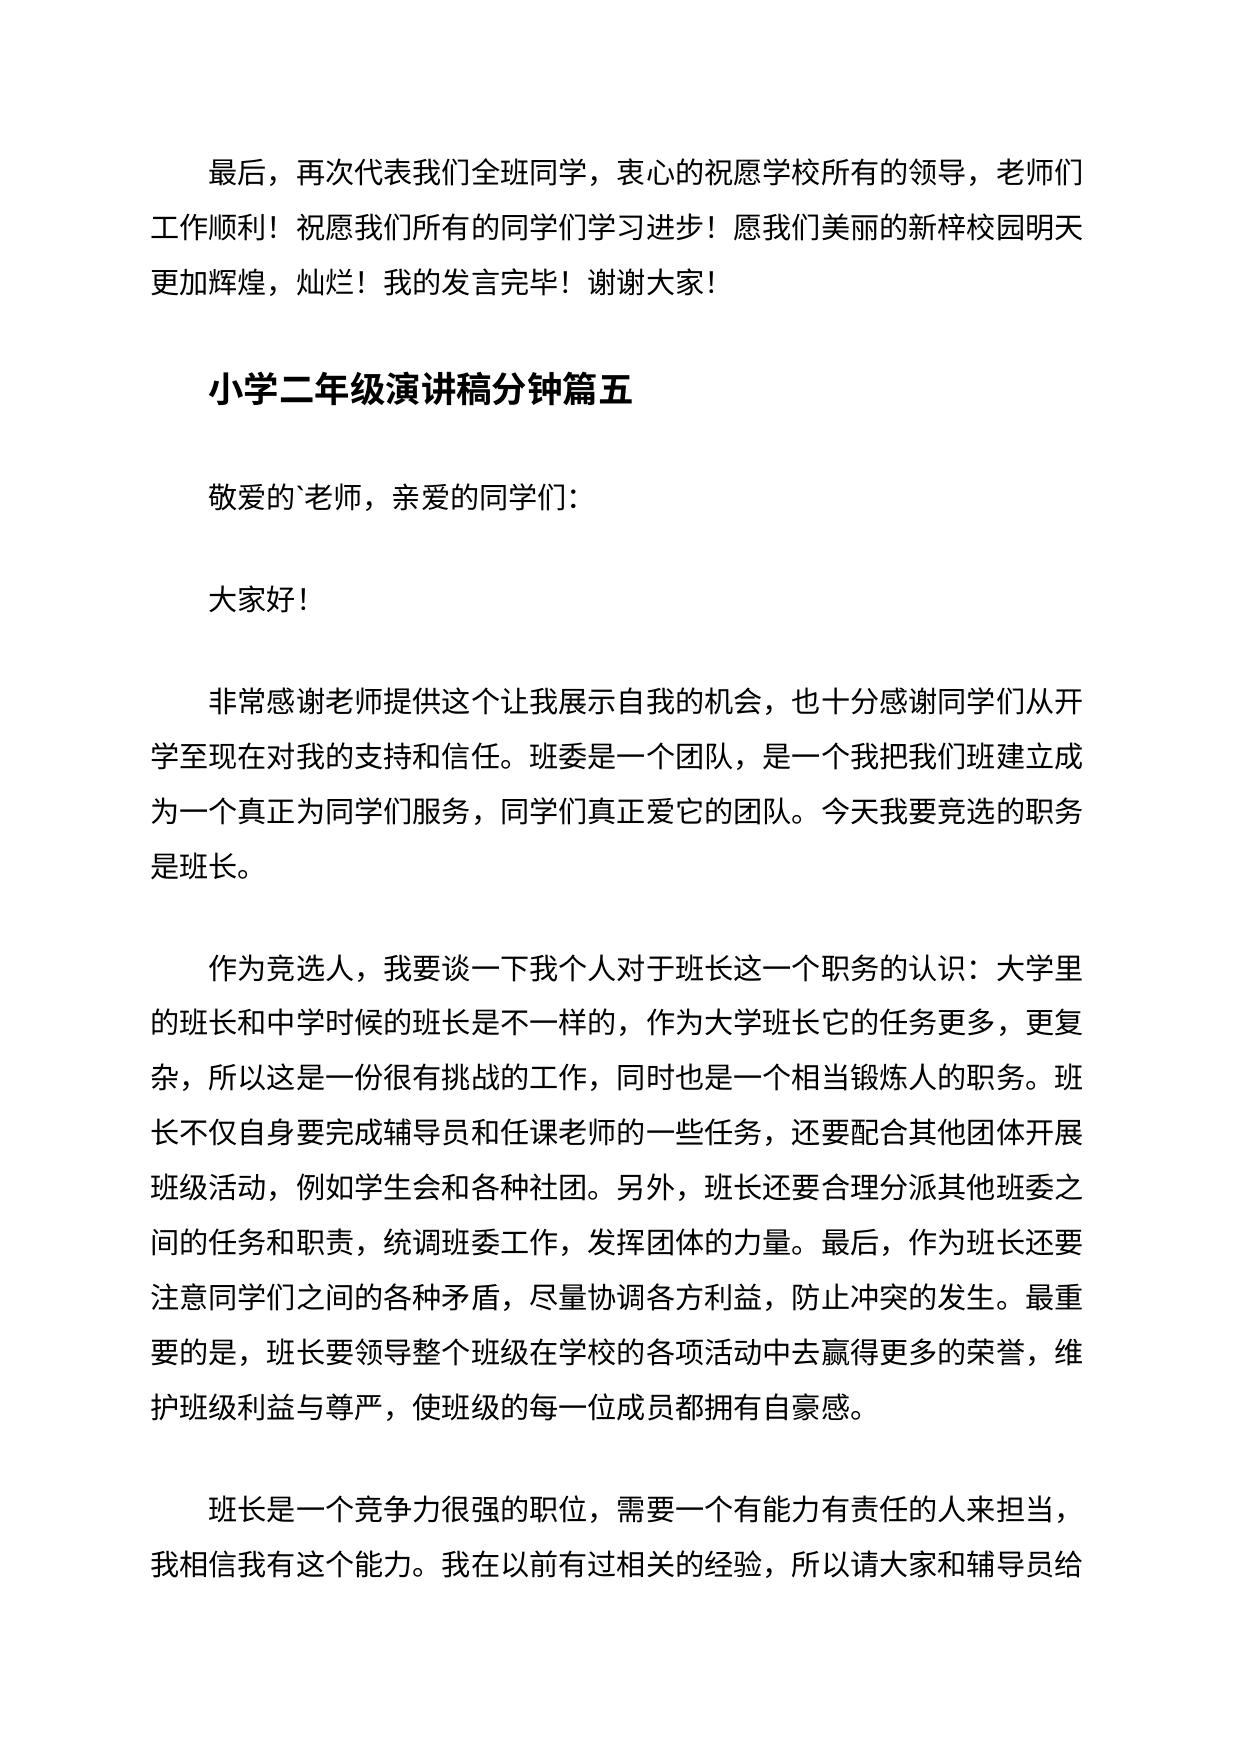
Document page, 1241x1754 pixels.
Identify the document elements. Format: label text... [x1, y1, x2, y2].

text 非常感谢老师提供这个让我展示自我的机会，也十分感谢同学们从开学至现在对我的支持和信任。班委是一个团队，是一个我把我们班建立成为一个真正为同学们服务，同学们真正爱它的团队。今天我要竞选的职务是班长。 [150, 679, 1090, 886]
text 作为竞选人，我要谈一下我个人对于班长这一个职务的认识：大学里的班长和中学时候的班长是不一样的，作为大学班长它的任务更多，更复杂，所以这是一份很有挑战的工作，同时也是一个相当锻炼人的职务。班长不仅自身要完成辅导员和任课老师的一些任务，还要配合其他团体开展班级活动，例如学生会和各种社团。另外，班长还要合理分派其他班委之间的任务和职责，统调班委工作，发挥团体的力量。最后，作为班长还要注意同学们之间的各种矛盾，尽量协调各方利益，防止冲突的发生。最重要的是，班长要领导整个班级在学校的各项活动中去赢得更多的荣誉，维护班级利益与尊严，使班级的每一位成员都拥有自豪感。 [150, 945, 1090, 1427]
text 大家好！ [150, 577, 1090, 619]
text 小学二年级演讲稿分钟篇五 [150, 362, 1090, 413]
text 敬爱的`老师，亲爱的同学们： [150, 475, 1090, 517]
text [150, 1486, 1090, 1583]
text 最后，再次代表我们全班同学，衷心的祝愿学校所有的领导，老师们工作顺利！祝愿我们所有的同学们学习进步！愿我们美丽的新梓校园明天更加辉煌，灿烂！我的发言完毕！谢谢大家！ [150, 150, 1090, 302]
